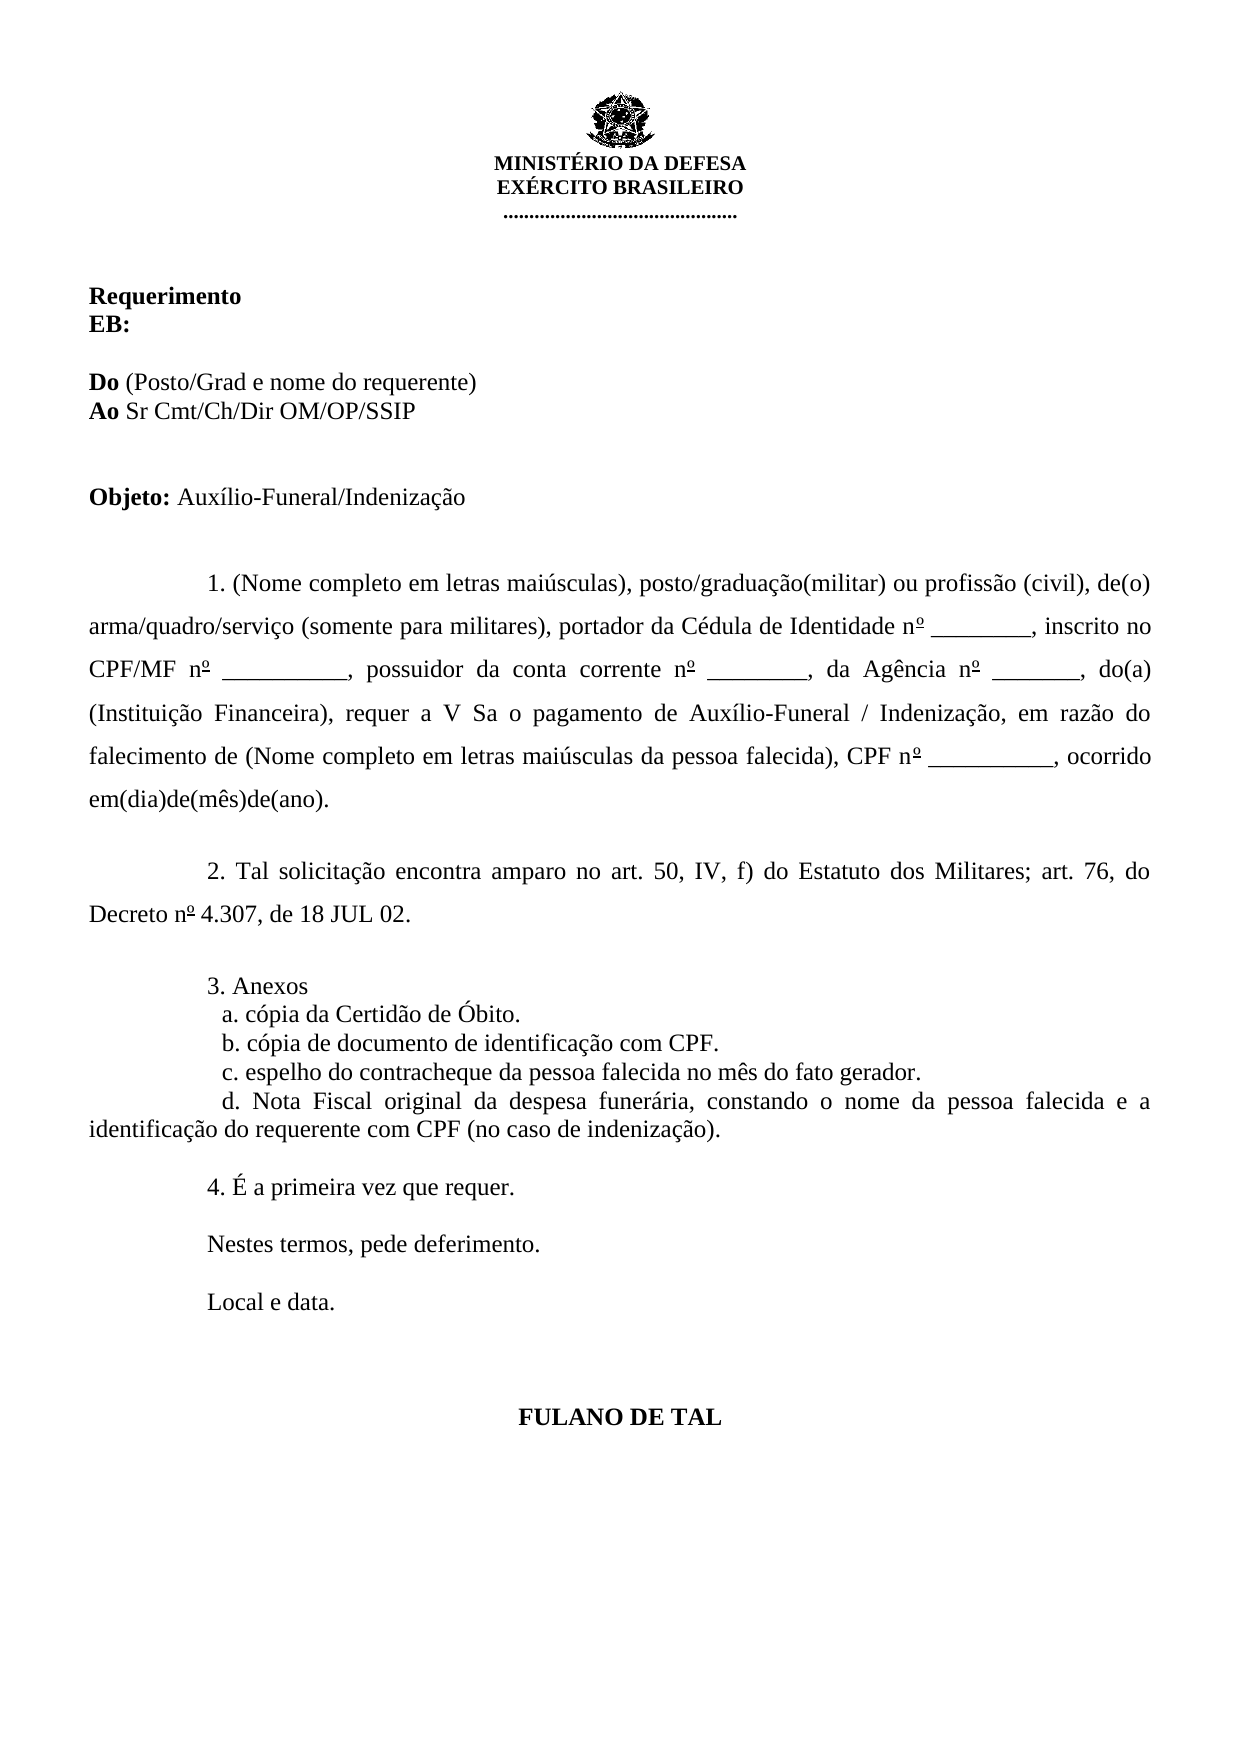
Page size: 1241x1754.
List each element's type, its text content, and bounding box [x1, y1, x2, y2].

text c. espelho do contracheque da pessoa falecida no mês do fato gerador. [89, 1057, 1152, 1086]
text d. Nota Fiscal original da despesa funerária, constando o nome da pessoa falecida e a identificação do requerente com CPF (no caso de indenização). [89, 1086, 1152, 1143]
text ............................................. [89, 199, 1152, 223]
text Nestes termos, pede deferimento. [89, 1229, 1152, 1258]
text Ao Sr Cmt/Ch/Dir OM/OP/SSIP [89, 396, 1152, 424]
text 2. Tal solicitação encontra amparo no art. 50, IV, f) do Estatuto dos Militares; art. 76, do Decreto nº 4.307, de 18 JUL 02. [89, 856, 1152, 928]
text Requerimento [89, 281, 1152, 309]
text FULANO DE TAL [89, 1402, 1152, 1431]
picture [584, 88, 657, 152]
text b. cópia de documento de identificação com CPF. [89, 1028, 1152, 1057]
text a. cópia da Certidão de Óbito. [89, 999, 1152, 1028]
text EXÉRCITO BRASILEIRO [89, 175, 1152, 199]
text 3. Anexos [89, 971, 1152, 999]
text 1. (Nome completo em letras maiúsculas), posto/graduação(militar) ou profissão (civil), de(o) arma/quadro/serviço (somente para militares), portador da Cédula de Identidade nº ________, inscrito no CPF/MF nº __________, possuidor da conta corrente nº ________, da Agência nº _______, do(a) (Instituição Financeira), requer a V Sa o pagamento de Auxílio-Funeral / Indenização, em razão do falecimento de (Nome completo em letras maiúsculas da pessoa falecida), CPF nº __________, ocorrido em(dia)de(mês)de(ano). [89, 568, 1152, 813]
text 4. É a primeira vez que requer. [89, 1172, 1152, 1201]
text MINISTÉRIO DA DEFESA [89, 151, 1152, 175]
text EB: [89, 309, 1152, 338]
text Local e data. [89, 1287, 1152, 1316]
text Do (Posto/Grad e nome do requerente) [89, 367, 1152, 396]
text Objeto: Auxílio-Funeral/Indenização [89, 482, 1152, 511]
